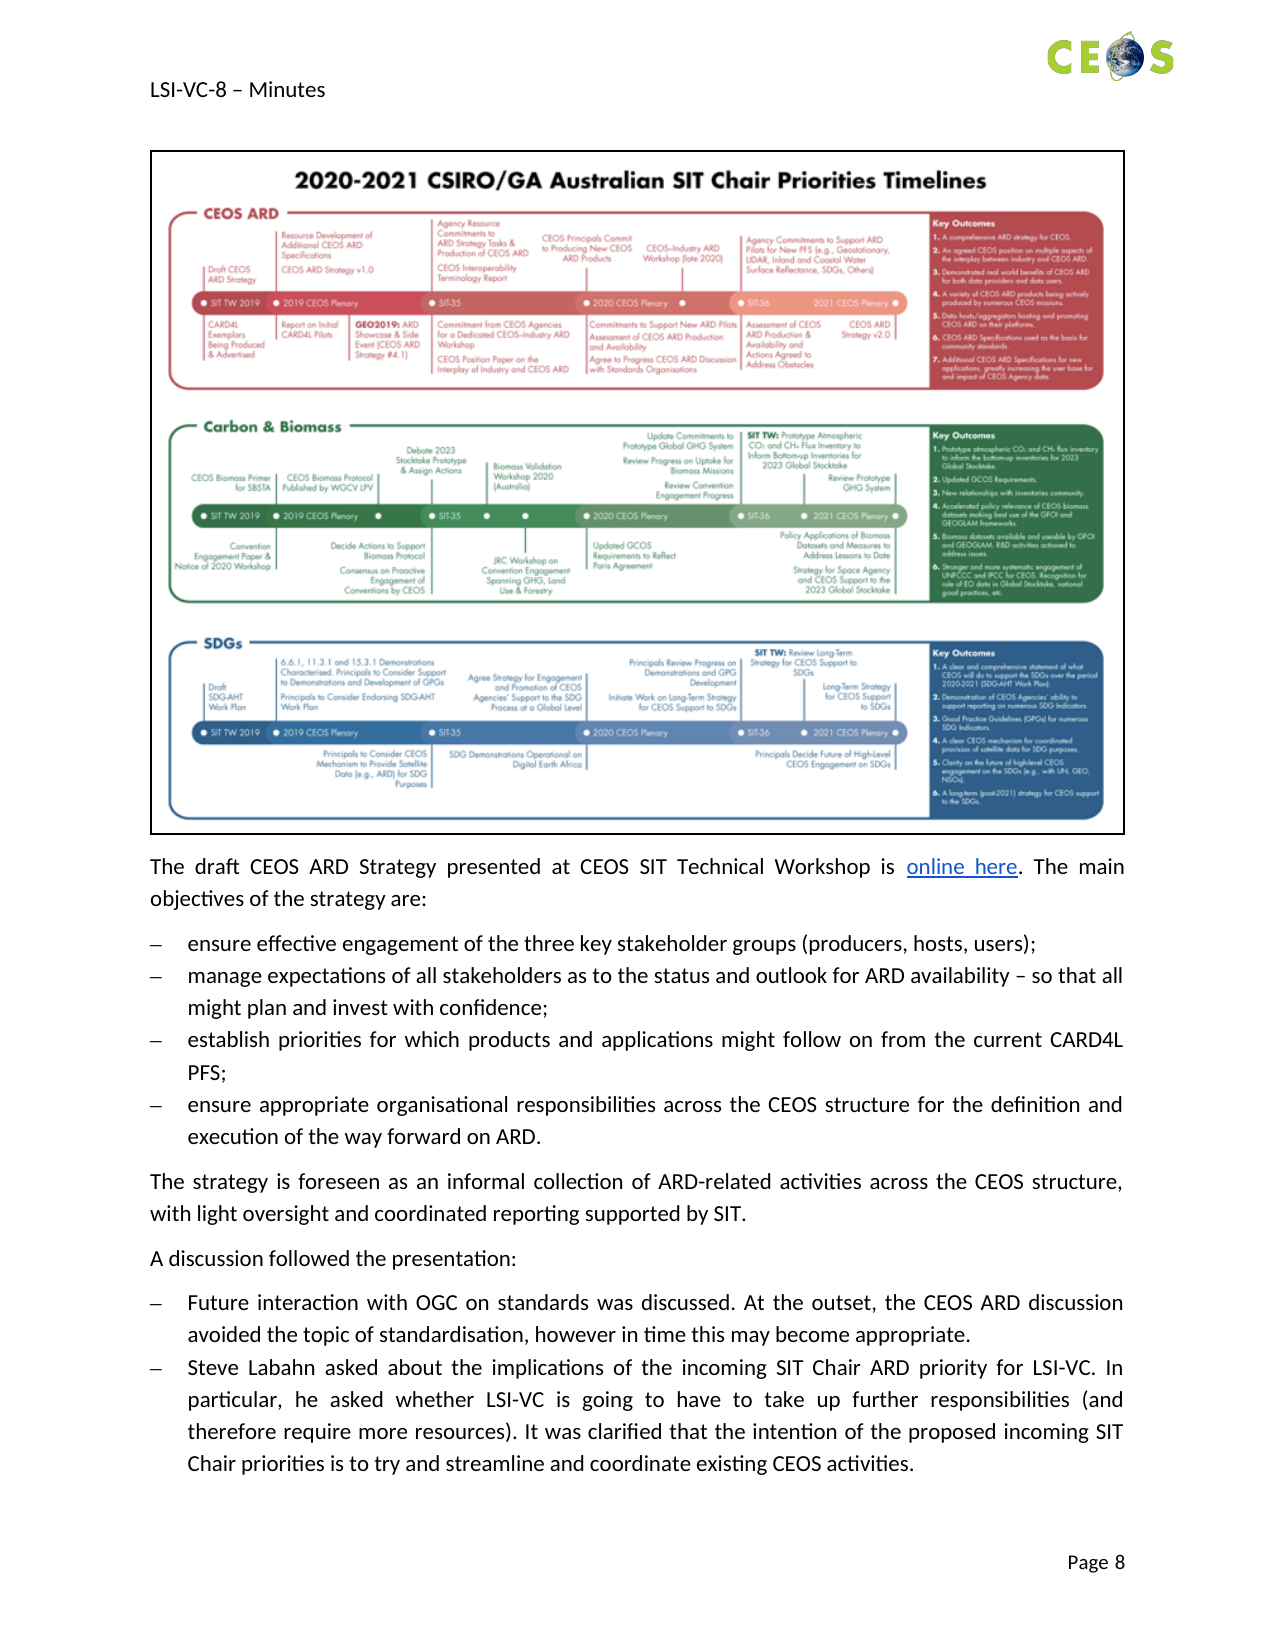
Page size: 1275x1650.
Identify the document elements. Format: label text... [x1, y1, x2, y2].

list establish priorities for which products and applications might follow on from the current CARD4L PFS; [150, 1026, 1125, 1086]
list manage expectations of all stakeholders as to the status and outlook for ARD availability – so that all might plan and invest with confidence; [150, 961, 1125, 1021]
list ensure appropriate organisational responsibilities across the CEOS structure for the definition and execution of the way forward on ARD. [150, 1090, 1125, 1150]
text A discussion followed the presentation: [150, 1244, 1125, 1272]
picture [152, 152, 1123, 833]
text The strategy is foreseen as an informal collection of ARD-related activities across the CEOS structure, with light oversight and coordinated reporting supported by SIT. [150, 1167, 1125, 1227]
text The draft CEOS ARD Strategy presented at CEOS SIT Technical Workshop is online here. The main objectives of the strategy are: [150, 852, 1125, 912]
list ensure effective engagement of the three key stakeholder groups (producers, hosts, users); [150, 929, 1125, 957]
list Steve Labahn asked about the implications of the incoming SIT Chair ARD priority for LSI-VC. In particular, he asked whether LSI-VC is going to have to take up further responsibilities (and therefore require more resources). It was clarified that the intention of the proposed incoming SIT Chair priorities is to try and streamline and coordinate existing CEOS activities. [150, 1353, 1125, 1477]
picture [1047, 31, 1174, 81]
list Future interaction with OGC on standards was discussed. At the outset, the CEOS ARD discussion avoided the topic of standardisation, however in time this may become appropriate. [150, 1288, 1125, 1348]
